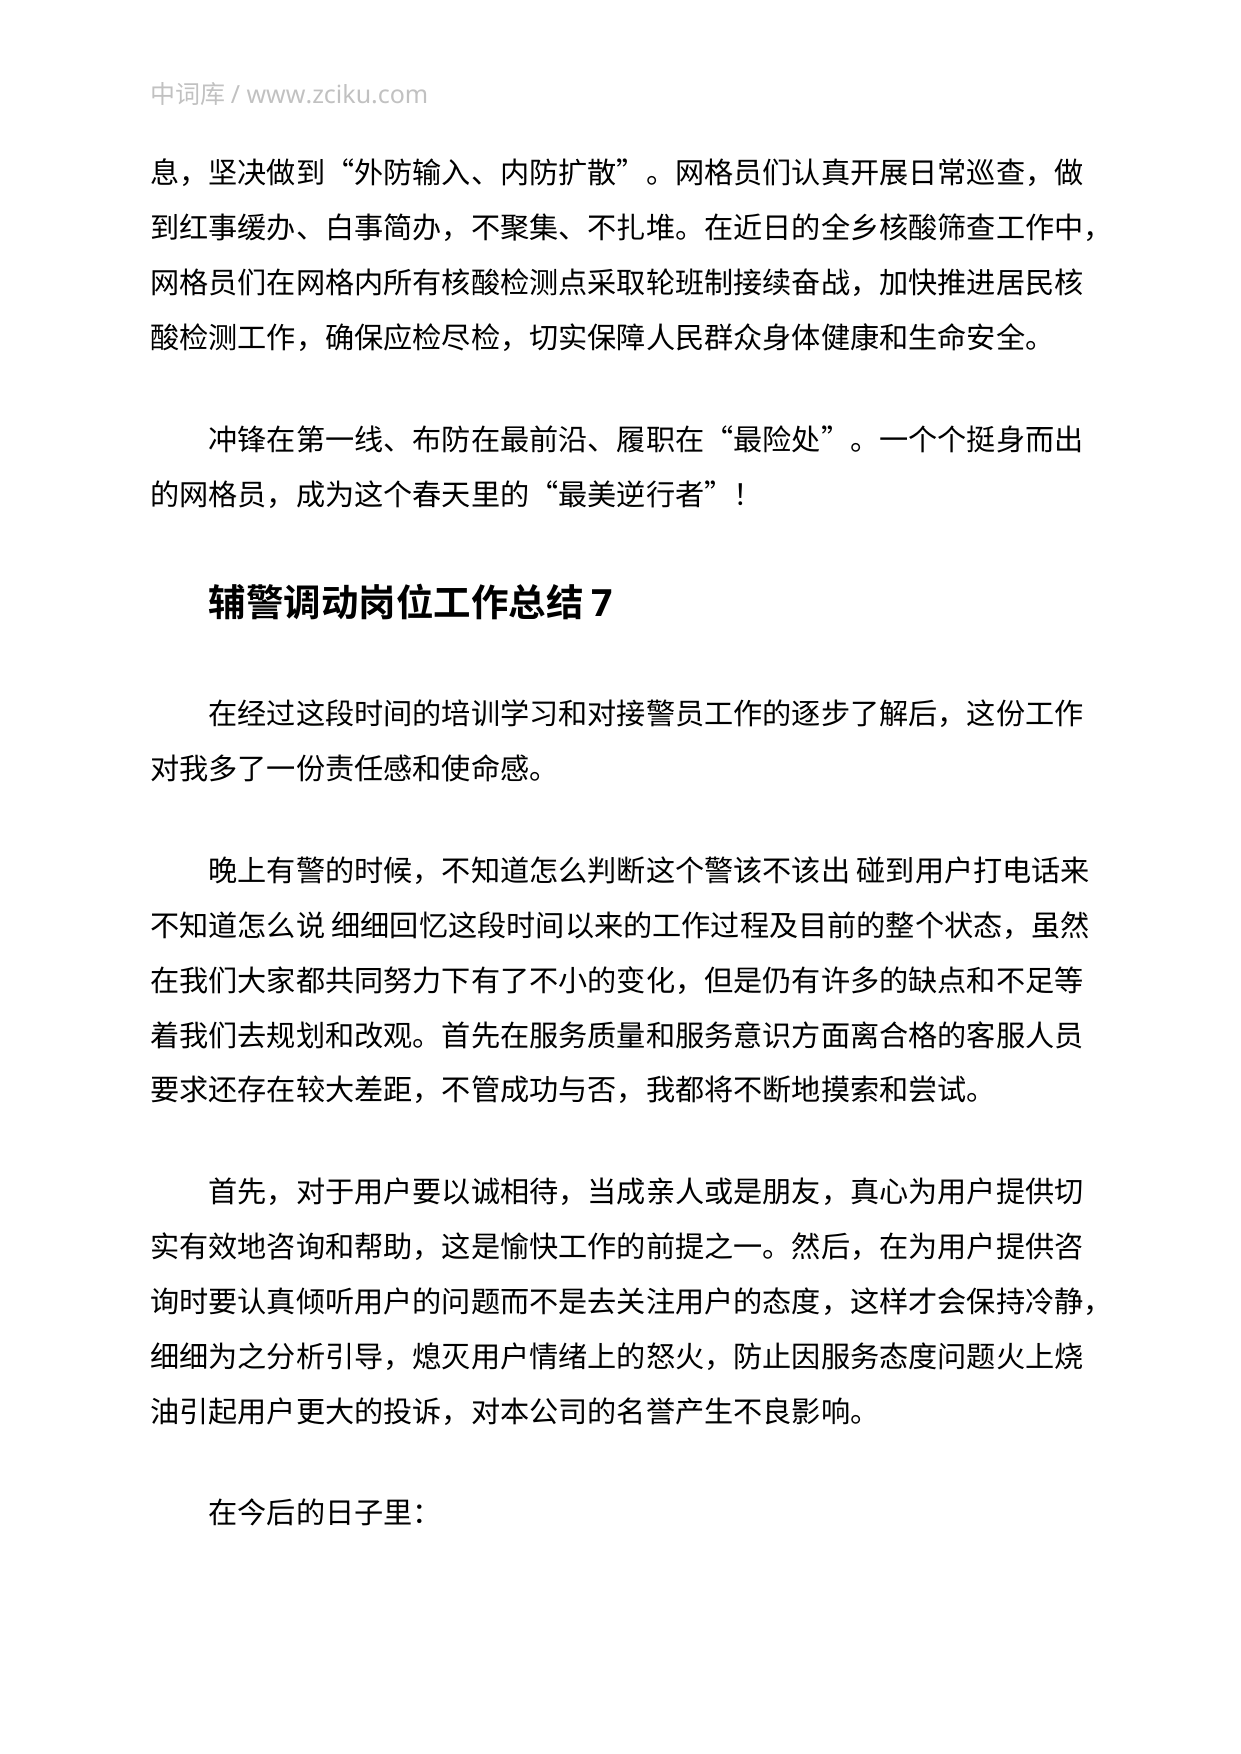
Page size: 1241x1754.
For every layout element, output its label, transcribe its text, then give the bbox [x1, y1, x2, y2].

text 首先，对于用户要以诚相待，当成亲人或是朋友，真心为用户提供切实有效地咨询和帮助，这是愉快工作的前提之一。然后，在为用户提供咨询时要认真倾听用户的问题而不是去关注用户的态度，这样才会保持冷静，细细为之分析引导，熄灭用户情绪上的怒火，防止因服务态度问题火上烧油引起用户更大的投诉，对本公司的名誉产生不良影响。 [150, 1169, 1090, 1431]
text 在经过这段时间的培训学习和对接警员工作的逐步了解后，这份工作对我多了一份责任感和使命感。 [150, 691, 1090, 788]
text 辅警调动岗位工作总结7 [150, 573, 1090, 628]
text 在今后的日子里： [150, 1490, 1090, 1532]
text 冲锋在第一线、布防在最前沿、履职在“最险处”。一个个挺身而出的网格员，成为这个春天里的“最美逆行者”！ [150, 416, 1090, 514]
text 晚上有警的时候，不知道怎么判断这个警该不该出 碰到用户打电话来 不知道怎么说 细细回忆这段时间以来的工作过程及目前的整个状态，虽然在我们大家都共同努力下有了不小的变化，但是仍有许多的缺点和不足等着我们去规划和改观。首先在服务质量和服务意识方面离合格的客服人员要求还存在较大差距，不管成功与否，我都将不断地摸索和尝试。 [150, 847, 1090, 1109]
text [150, 150, 1090, 357]
